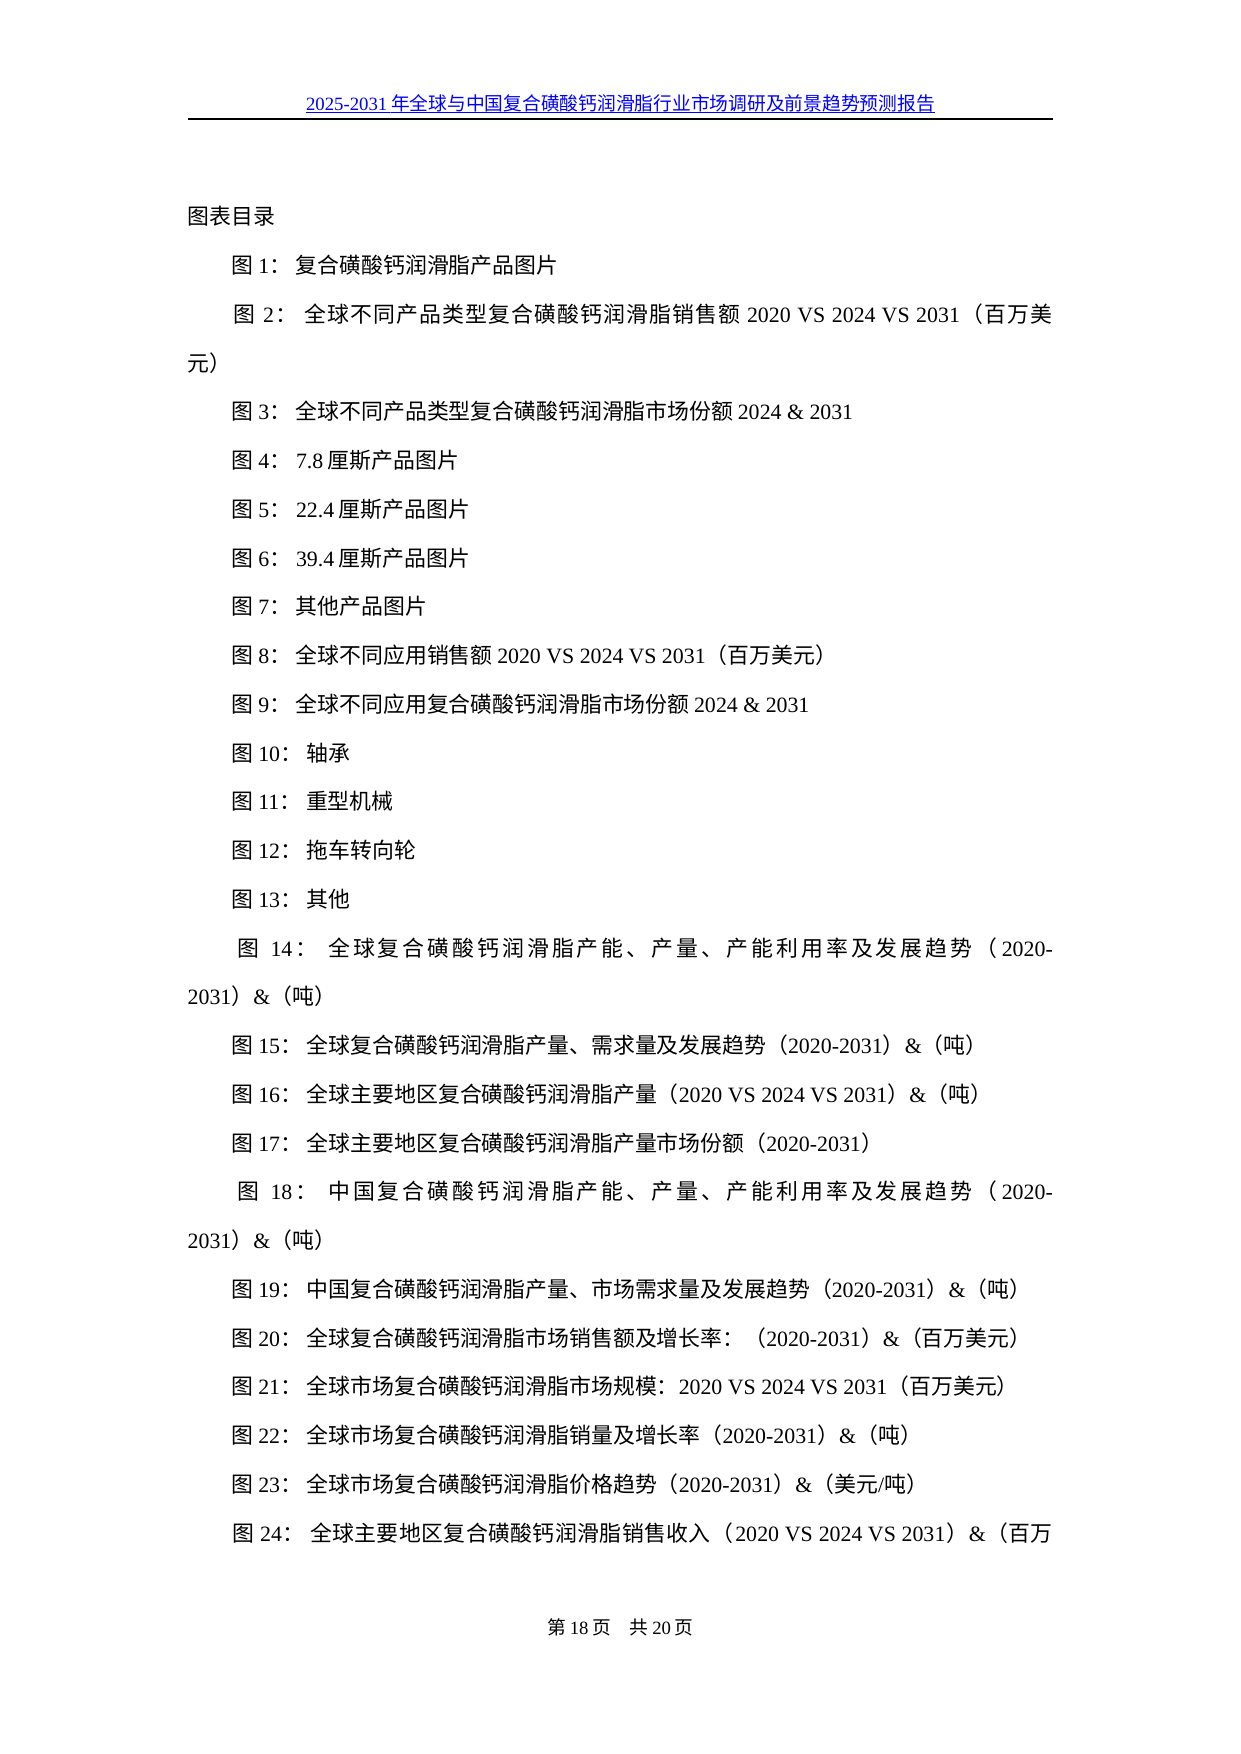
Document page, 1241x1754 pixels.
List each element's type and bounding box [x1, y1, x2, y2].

text [187, 150, 1053, 1548]
